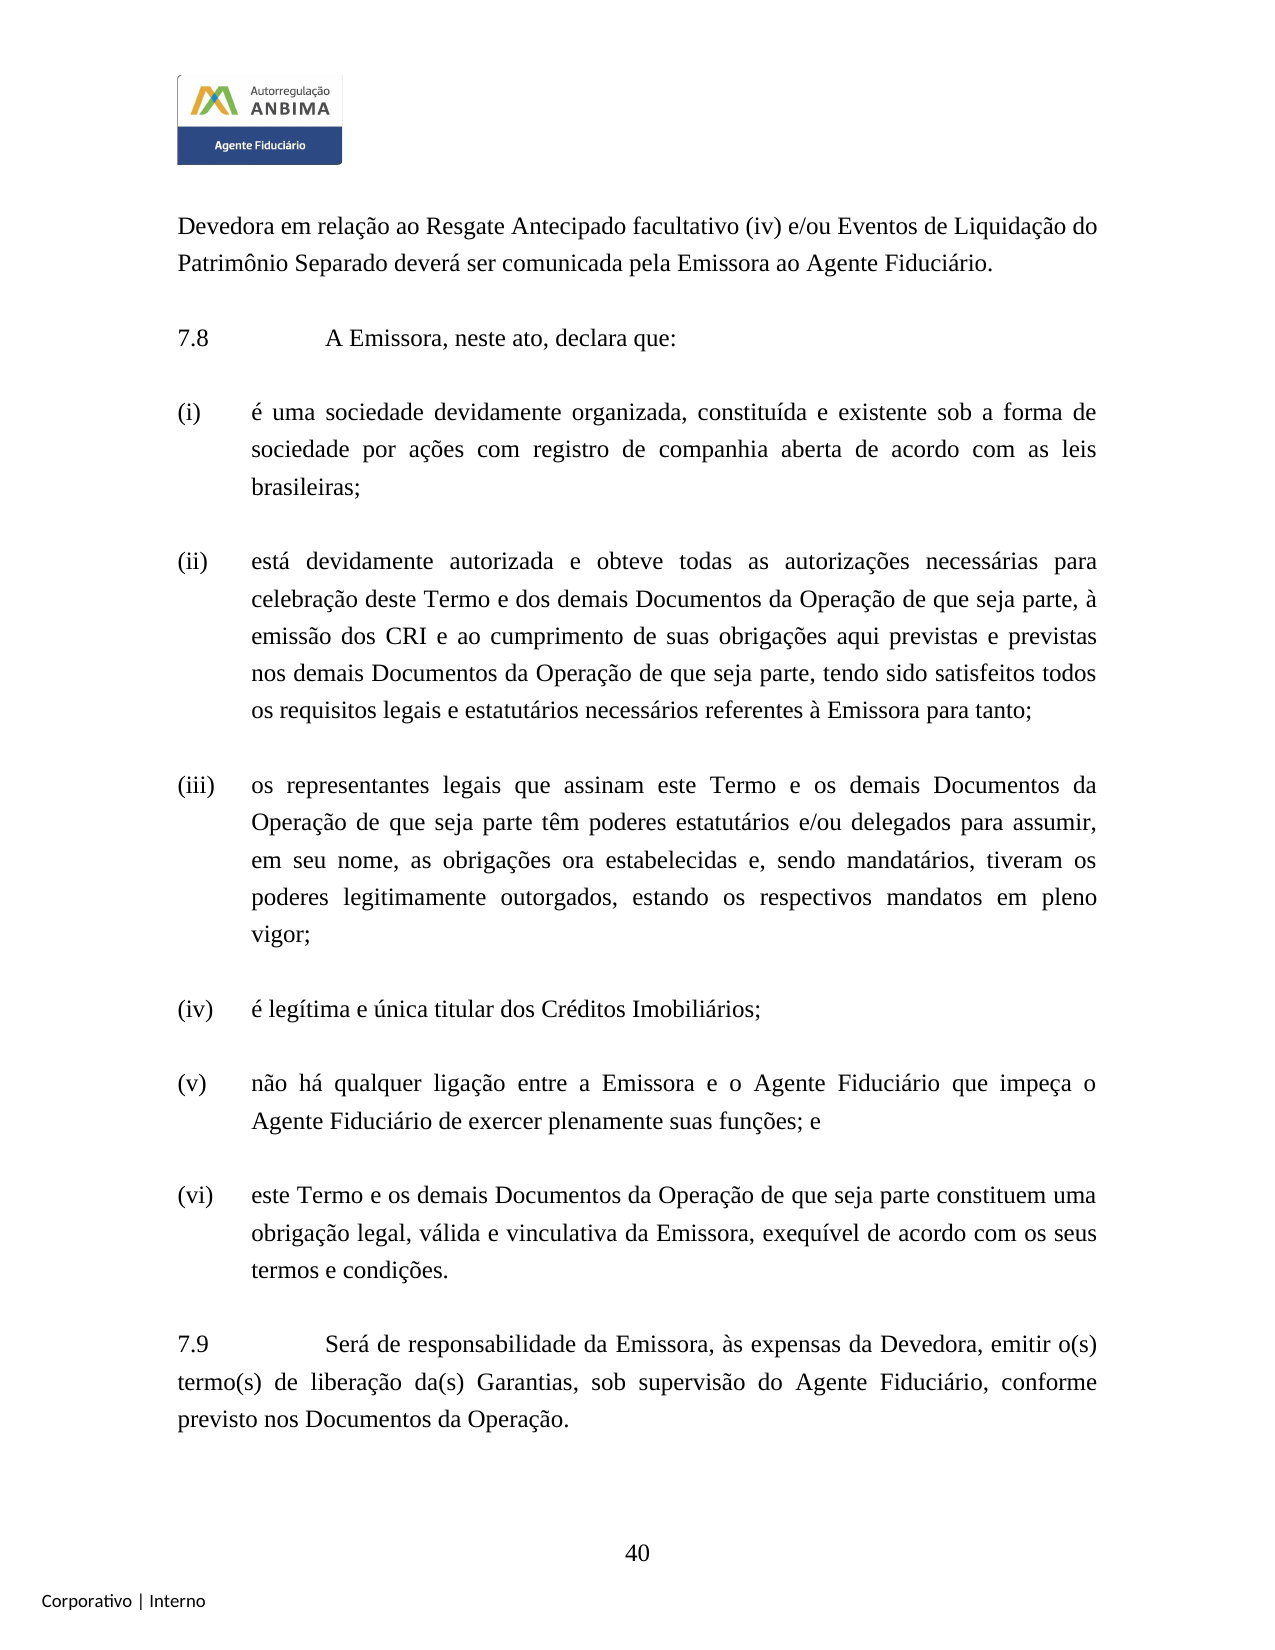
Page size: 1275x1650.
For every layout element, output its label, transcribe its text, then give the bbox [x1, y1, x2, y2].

list não há qualquer ligação entre a Emissora e o Agente Fiduciário que impeça o Agente Fiduciário de exercer plenamente suas funções; e [177, 1068, 1098, 1134]
list os representantes legais que assinam este Termo e os demais Documentos da Operação de que seja parte têm poderes estatutários e/ou delegados para assumir, em seu nome, as obrigações ora estabelecidas e, sendo mandatários, tiveram os poderes legitimamente outorgados, estando os respectivos mandatos em pleno vigor; [177, 770, 1098, 948]
picture [177, 75, 343, 165]
text 7.9 Será de responsabilidade da Emissora, às expensas da Devedora, emitir o(s) termo(s) de liberação da(s) Garantias, sob supervisão do Agente Fiduciário, conforme previsto nos Documentos da Operação. [177, 1329, 1098, 1433]
list é uma sociedade devidamente organizada, constituída e existente sob a forma de sociedade por ações com registro de companhia aberta de acordo com as leis brasileiras; [177, 397, 1098, 501]
text 7.8 A Emissora, neste ato, declara que: [177, 323, 1098, 351]
list está devidamente autorizada e obteve todas as autorizações necessárias para celebração deste Termo e dos demais Documentos da Operação de que seja parte, à emissão dos CRI e ao cumprimento de suas obrigações aqui previstas e previstas nos demais Documentos da Operação de que seja parte, tendo sido satisfeitos todos os requisitos legais e estatutários necessários referentes à Emissora para tanto; [177, 546, 1098, 724]
list é legítima e única titular dos Créditos Imobiliários; [177, 994, 1098, 1023]
list este Termo e os demais Documentos da Operação de que seja parte constituem uma obrigação legal, válida e vinculativa da Emissora, exequível de acordo com os seus termos e condições. [177, 1180, 1098, 1284]
